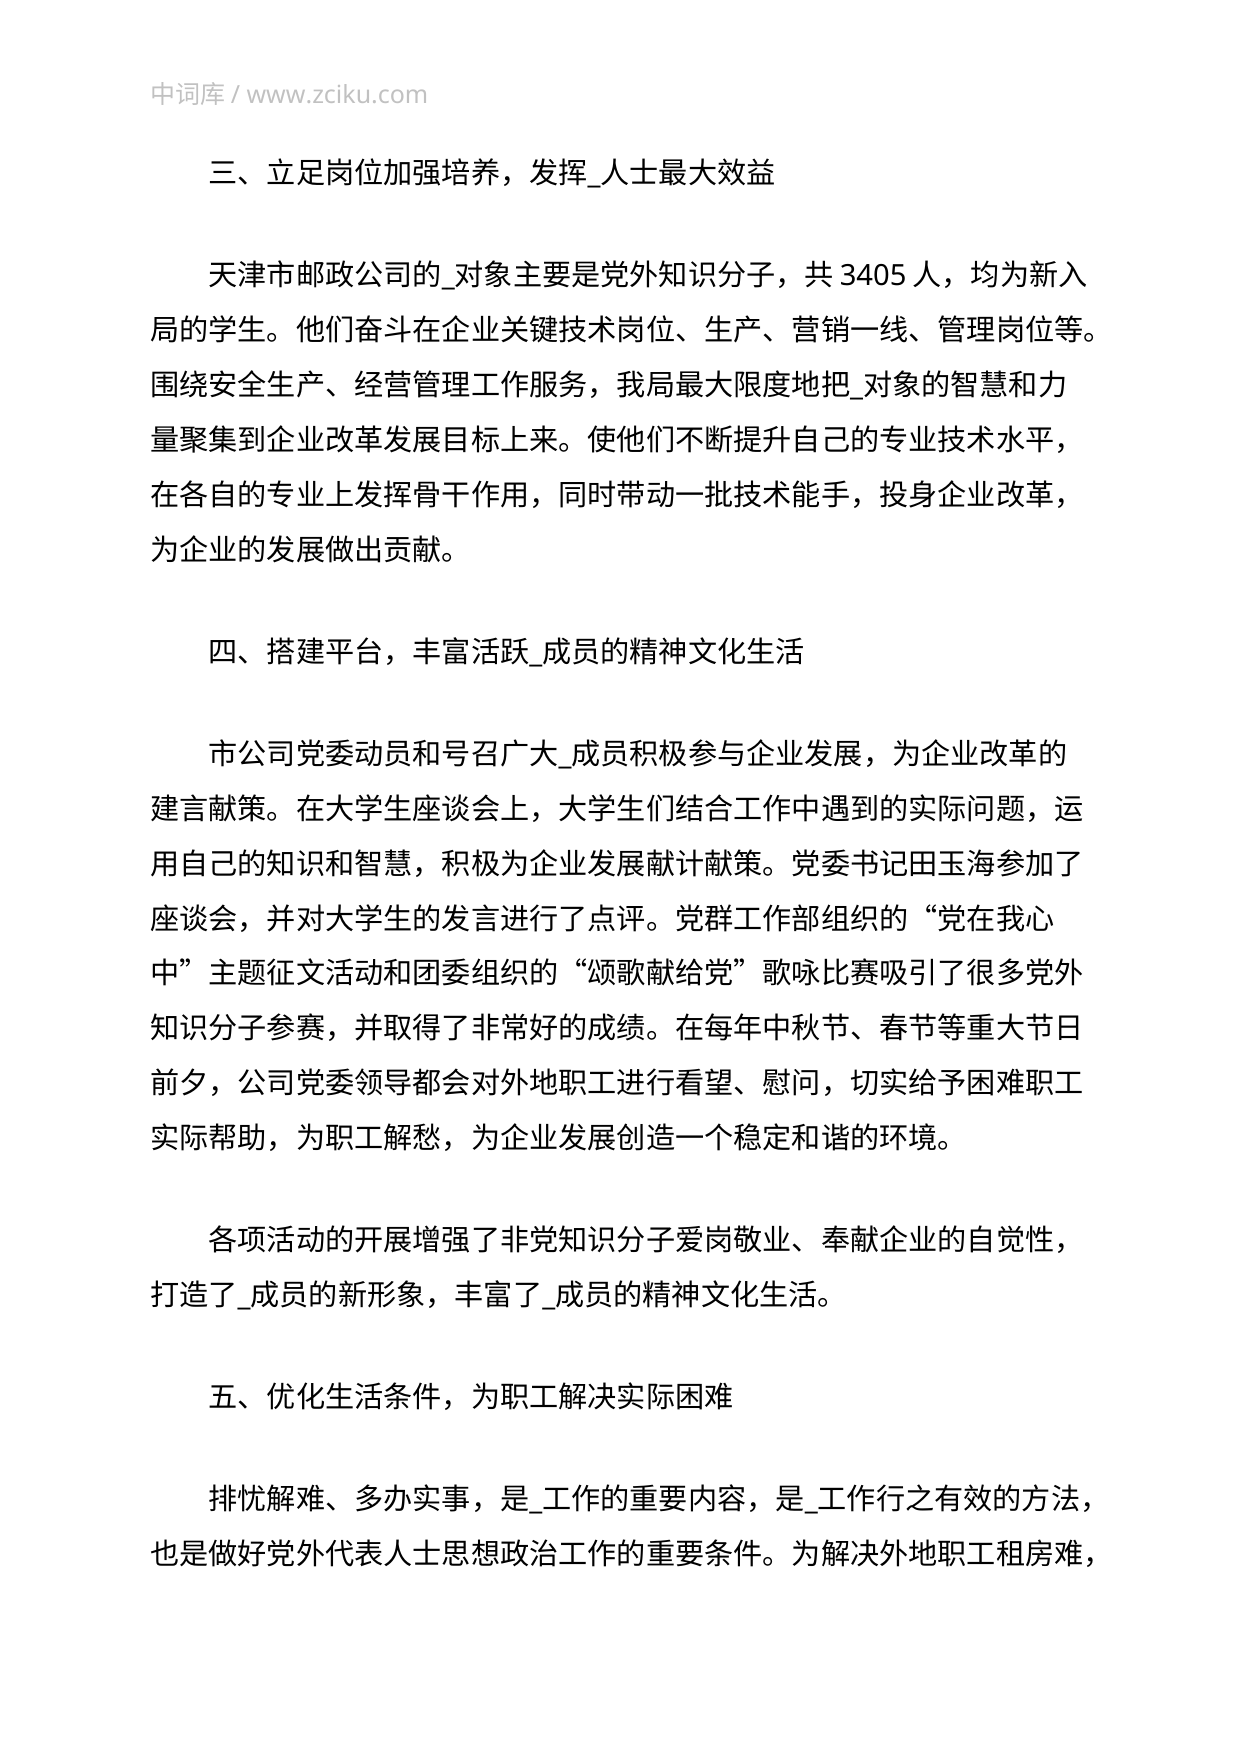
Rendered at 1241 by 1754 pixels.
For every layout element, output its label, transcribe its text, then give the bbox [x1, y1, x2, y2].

text 五、优化生活条件，为职工解决实际困难 [150, 1373, 1090, 1416]
text 四、搭建平台，丰富活跃_成员的精神文化生活 [150, 628, 1090, 671]
text 各项活动的开展增强了非党知识分子爱岗敬业、奉献企业的自觉性，打造了_成员的新形象，丰富了_成员的精神文化生活。 [150, 1217, 1090, 1314]
text 天津市邮政公司的_对象主要是党外知识分子，共3405人，均为新入局的学生。他们奋斗在企业关键技术岗位、生产、营销一线、管理岗位等。围绕安全生产、经营管理工作服务，我局最大限度地把_对象的智慧和力量聚集到企业改革发展目标上来。使他们不断提升自己的专业技术水平，在各自的专业上发挥骨干作用，同时带动一批技术能手，投身企业改革，为企业的发展做出贡献。 [150, 252, 1090, 569]
text 三、立足岗位加强培养，发挥_人士最大效益 [150, 150, 1090, 192]
text 市公司党委动员和号召广大_成员积极参与企业发展，为企业改革的建言献策。在大学生座谈会上，大学生们结合工作中遇到的实际问题，运用自己的知识和智慧，积极为企业发展献计献策。党委书记田玉海参加了座谈会，并对大学生的发言进行了点评。党群工作部组织的“党在我心中”主题征文活动和团委组织的“颂歌献给党”歌咏比赛吸引了很多党外知识分子参赛，并取得了非常好的成绩。在每年中秋节、春节等重大节日前夕，公司党委领导都会对外地职工进行看望、慰问，切实给予困难职工实际帮助，为职工解愁，为企业发展创造一个稳定和谐的环境。 [150, 730, 1090, 1157]
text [150, 1475, 1090, 1572]
